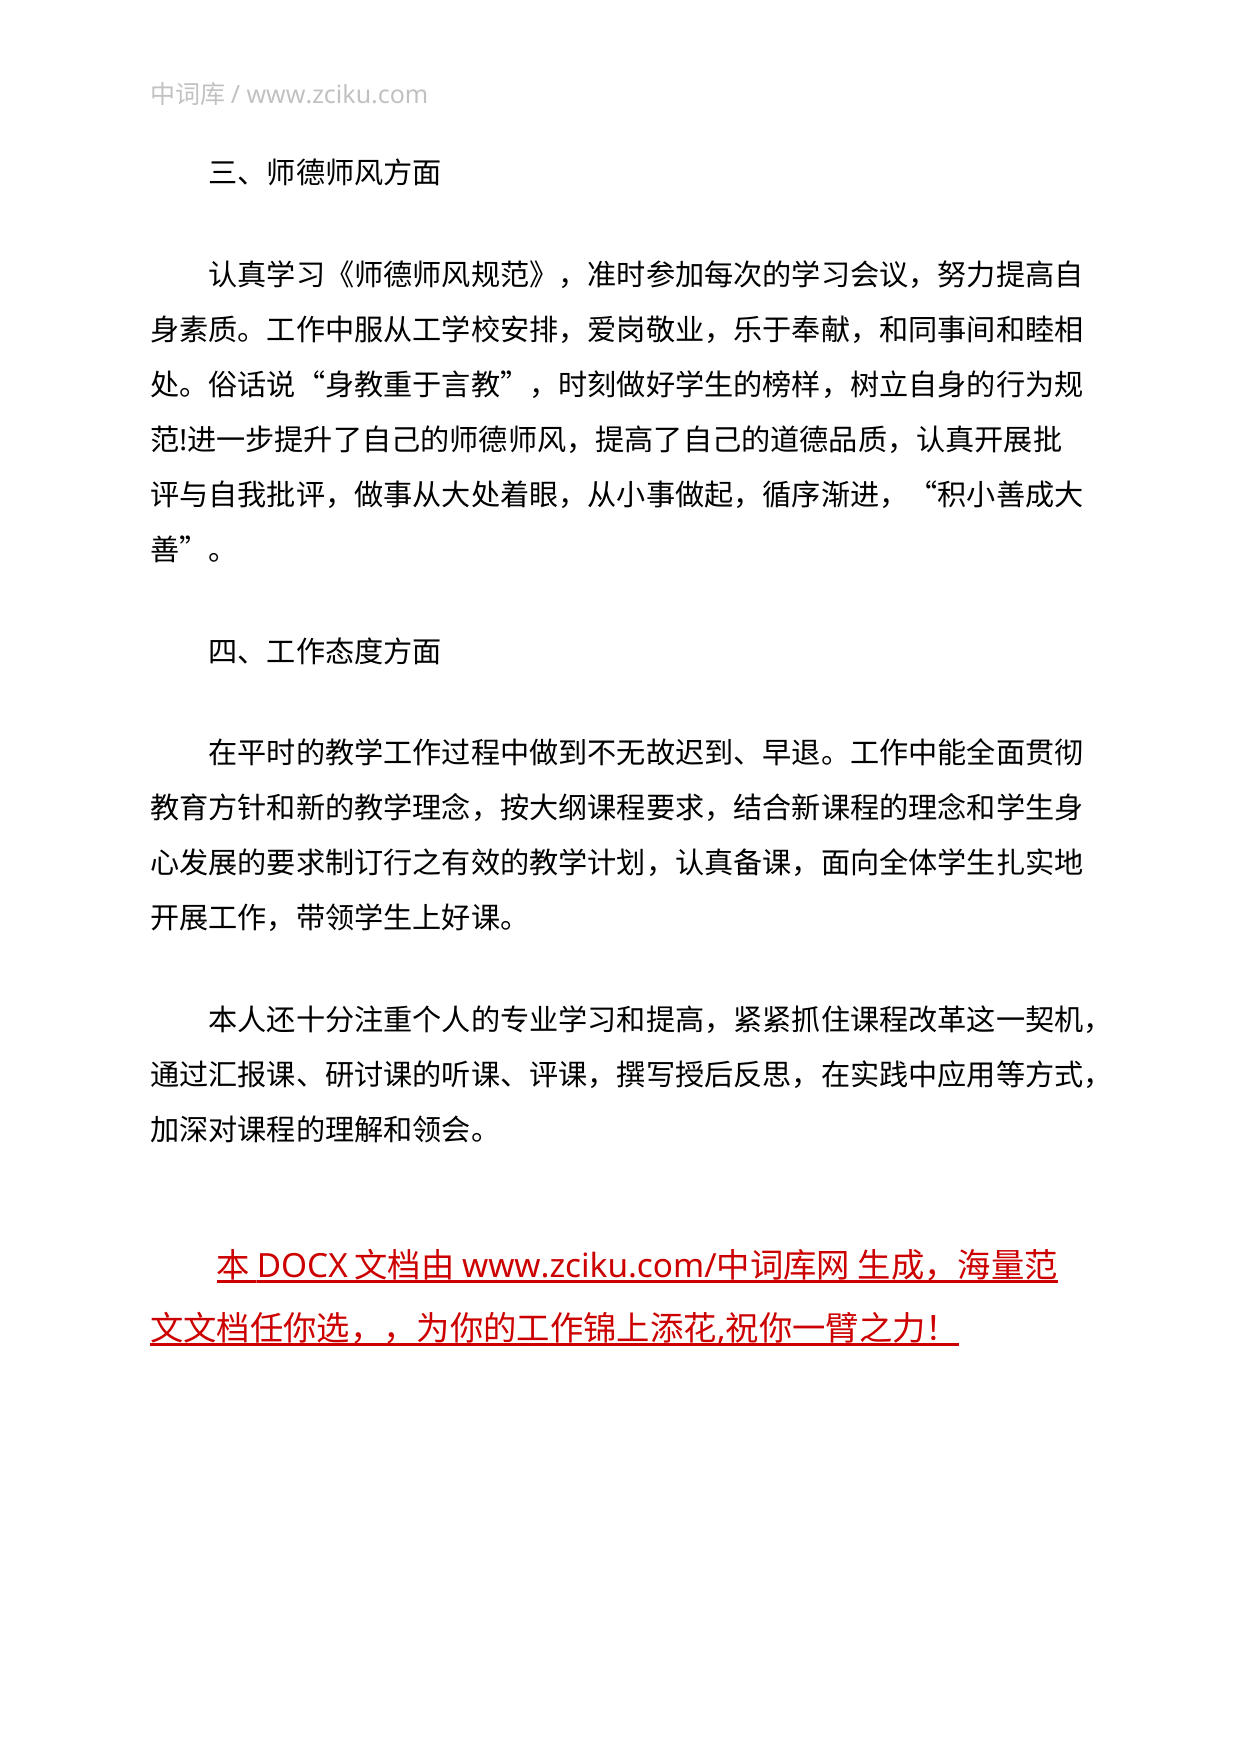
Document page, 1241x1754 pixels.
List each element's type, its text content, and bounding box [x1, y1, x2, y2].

text 本人还十分注重个人的专业学习和提高，紧紧抓住课程改革这一契机，通过汇报课、研讨课的听课、评课，撰写授后反思，在实践中应用等方式，加深对课程的理解和领会。 [150, 996, 1090, 1148]
text 本DOCX文档由 www.zciku.com/中词库网 生成，海量范文文档任你选，，为你的工作锦上添花,祝你一臂之力！ [150, 1239, 1090, 1350]
text 四、工作态度方面 [150, 628, 1090, 670]
text 在平时的教学工作过程中做到不无故迟到、早退。工作中能全面贯彻教育方针和新的教学理念，按大纲课程要求，结合新课程的理念和学生身心发展的要求制订行之有效的教学计划，认真备课，面向全体学生扎实地开展工作，带领学生上好课。 [150, 730, 1090, 937]
text 三、师德师风方面 [150, 150, 1090, 192]
text 认真学习《师德师风规范》，准时参加每次的学习会议，努力提高自身素质。工作中服从工学校安排，爱岗敬业，乐于奉献，和同事间和睦相处。俗话说“身教重于言教”，时刻做好学生的榜样，树立自身的行为规范!进一步提升了自己的师德师风，提高了自己的道德品质，认真开展批评与自我批评，做事从大处着眼，从小事做起，循序渐进，“积小善成大善”。 [150, 252, 1090, 569]
